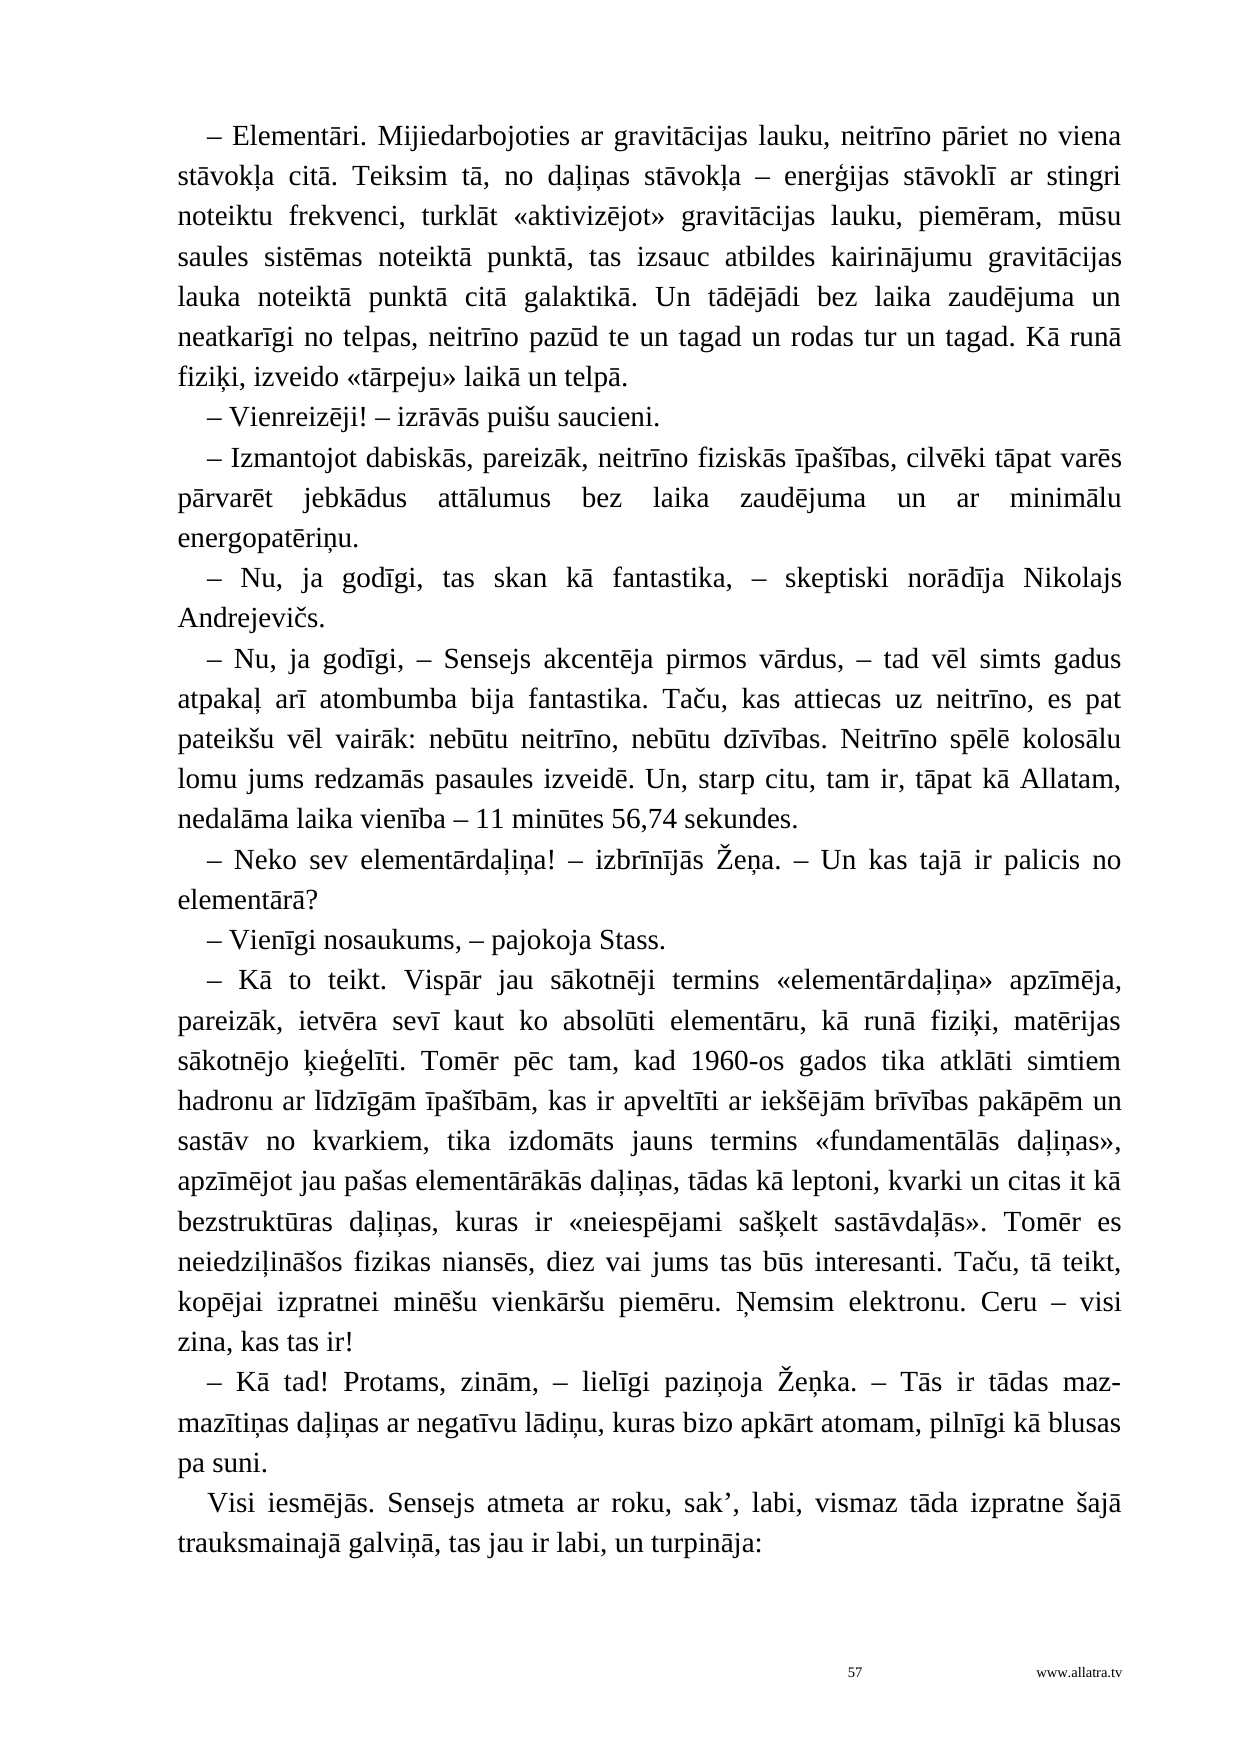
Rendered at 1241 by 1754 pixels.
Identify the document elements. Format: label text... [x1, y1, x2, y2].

text Visi iesmējās. Sensejs atmeta ar roku, sak’, labi, vismaz tāda izpratne šajā trauksmainajā galviņā, tas jau ir labi, un turpināja: [177, 1485, 1122, 1559]
text – Neko sev elementārdaļiņa! – izbrīnījās Žeņa. – Un kas tajā ir palicis no elementārā? [177, 842, 1122, 916]
text – Kā to teikt. Vispār jau sākotnēji termins «elementārdaļiņa» apzīmēja, pareizāk, ietvēra sevī kaut ko absolūti elementāru, kā runā fiziķi, matērijas sākotnējo ķieģelīti. Tomēr pēc tam, kad 1960-os gados tika atklāti simtiem hadronu ar līdzīgām īpašībām, kas ir apveltīti ar iekšējām brīvības pakāpēm un sastāv no kvarkiem, tika izdomāts jauns termins «fundamentālās daļiņas», apzīmējot jau pašas elementārākās daļiņas, tādas kā leptoni, kvarki un citas it kā bezstruktūras daļiņas, kuras ir «neiespējami sašķelt sastāvdaļās». Tomēr es neiedziļināšos fizikas niansēs, diez vai jums tas būs interesanti. Taču, tā teikt, kopējai izpratnei minēšu vienkāršu piemēru. Ņemsim elektronu. Ceru – visi zina, kas tas ir! [177, 962, 1122, 1358]
text – Nu, ja godīgi, tas skan kā fantastika, – skeptiski norādīja Nikolajs Andrejevičs. [177, 560, 1122, 634]
text – Elementāri. Mijiedarbojoties ar gravitācijas lauku, neitrīno pāriet no viena stāvokļa citā. Teiksim tā, no daļiņas stāvokļa – enerģijas stāvoklī ar stingri noteiktu frekvenci, turklāt «aktivizējot» gravitācijas lauku, piemēram, mūsu saules sistēmas noteiktā punktā, tas izsauc atbildes kairinājumu gravitācijas lauka noteiktā punktā citā galaktikā. Un tādējādi bez laika zaudējuma un neatkarīgi no telpas, neitrīno pazūd te un tagad un rodas tur un tagad. Kā runā fiziķi, izveido «tārpeju» laikā un telpā. [177, 118, 1122, 393]
text – Nu, ja godīgi, – Sensejs akcentēja pirmos vārdus, – tad vēl simts gadus atpakaļ arī atombumba bija fantastika. Taču, kas attiecas uz neitrīno, es pat pateikšu vēl vairāk: nebūtu neitrīno, nebūtu dzīvības. Neitrīno spēlē kolosālu lomu jums redzamās pasaules izveidē. Un, starp citu, tam ir, tāpat kā Allatam, nedalāma laika vienība – 11 minūtes 56,74 sekundes. [177, 641, 1122, 835]
text – Kā tad! Protams, zinām, – lielīgi paziņoja Žeņka. – Tās ir tādas maz-mazītiņas daļiņas ar negatīvu lādiņu, kuras bizo apkārt atomam, pilnīgi kā blusas pa suni. [177, 1364, 1122, 1478]
text – Vienīgi nosaukums, – pajokoja Stass. [177, 922, 1122, 956]
text – Vienreizēji! – izrāvās puišu saucieni. [177, 399, 1122, 433]
text – Izmantojot dabiskās, pareizāk, neitrīno fiziskās īpašības, cilvēki tāpat varēs pārvarēt jebkādus attālumus bez laika zaudējuma un ar minimālu energopatēriņu. [177, 440, 1122, 554]
